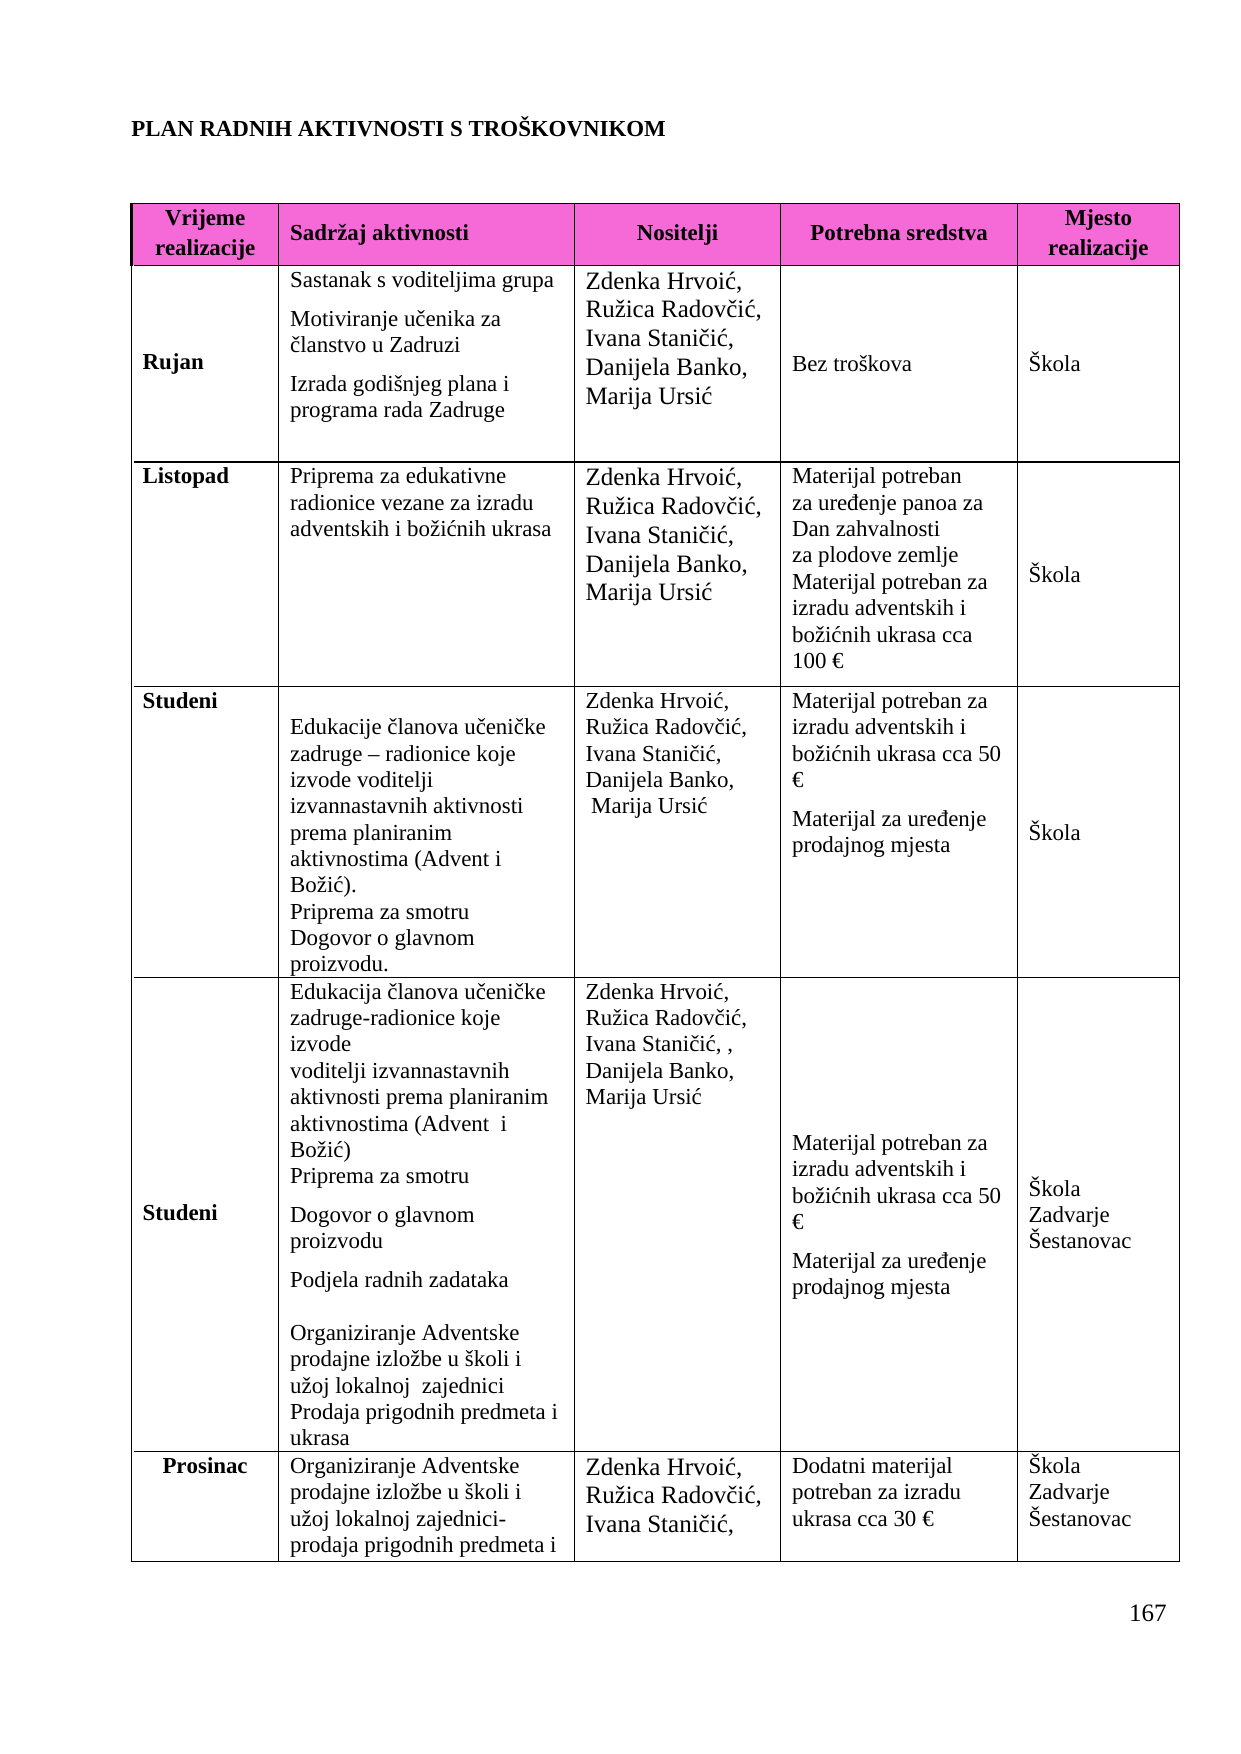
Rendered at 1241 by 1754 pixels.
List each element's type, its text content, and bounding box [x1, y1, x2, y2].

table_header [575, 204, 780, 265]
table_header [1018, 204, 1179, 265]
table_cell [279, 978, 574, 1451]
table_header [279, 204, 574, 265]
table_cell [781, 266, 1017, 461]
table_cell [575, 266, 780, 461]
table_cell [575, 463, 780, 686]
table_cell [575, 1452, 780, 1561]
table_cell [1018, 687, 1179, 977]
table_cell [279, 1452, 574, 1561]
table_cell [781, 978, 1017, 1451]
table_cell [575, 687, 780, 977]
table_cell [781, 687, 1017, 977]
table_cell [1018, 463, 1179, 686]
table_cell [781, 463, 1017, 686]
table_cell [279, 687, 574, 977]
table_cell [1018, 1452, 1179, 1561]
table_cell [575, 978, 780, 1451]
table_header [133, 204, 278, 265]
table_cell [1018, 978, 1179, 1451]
text PLAN RADNIH AKTIVNOSTI S TROŠKOVNIKOM [131, 115, 1166, 141]
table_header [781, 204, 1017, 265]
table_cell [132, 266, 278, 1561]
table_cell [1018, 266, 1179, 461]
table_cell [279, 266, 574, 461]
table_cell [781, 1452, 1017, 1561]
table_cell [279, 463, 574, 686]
